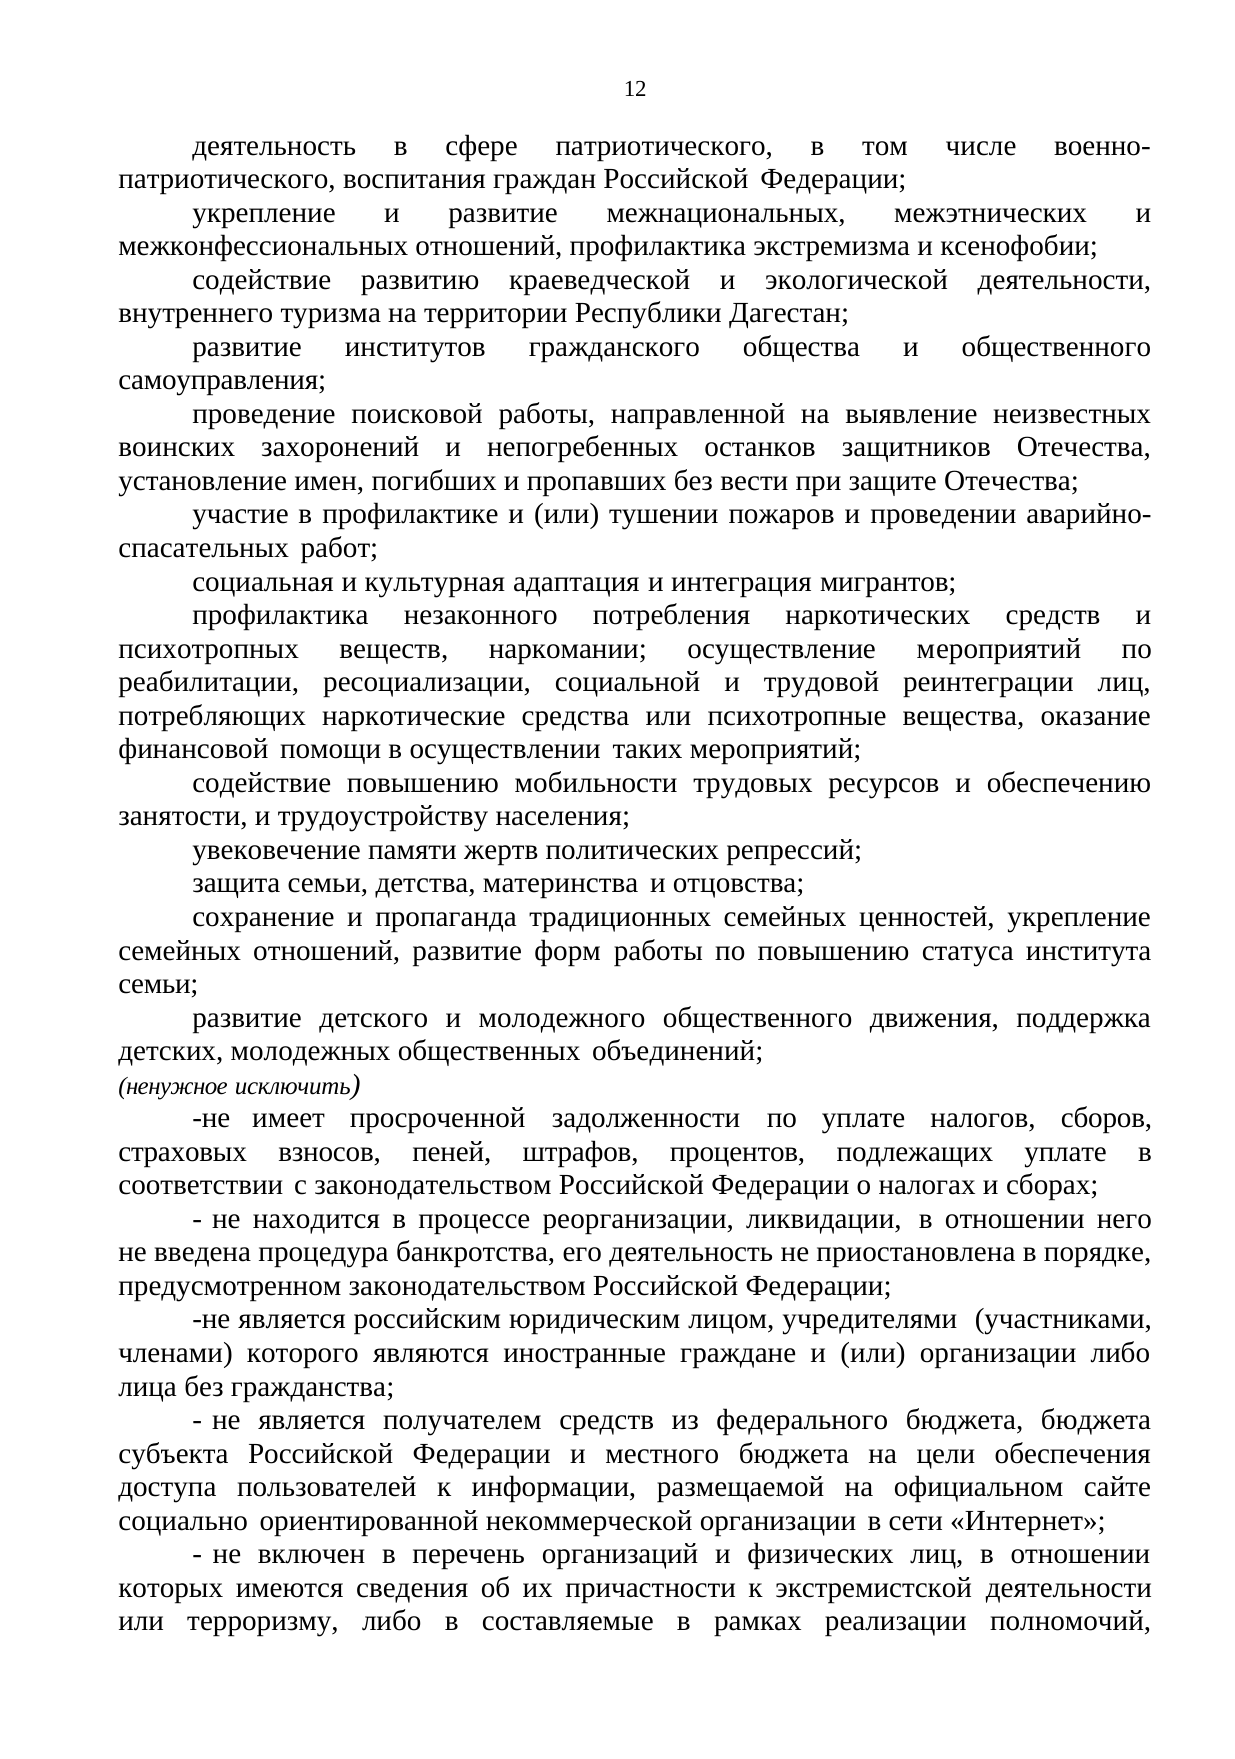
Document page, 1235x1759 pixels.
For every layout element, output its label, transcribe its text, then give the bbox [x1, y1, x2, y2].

text увековечение памяти жертв политических репрессий; [118, 832, 1152, 866]
text развитие детского и молодежного общественного движения, поддержка детских, молодежных общественных объединений; [118, 1000, 1152, 1067]
text содействие развитию краеведческой и экологической деятельности, внутреннего туризма на территории Республики Дагестан; [118, 262, 1152, 329]
list не является получателем средств из федерального бюджета, бюджета субъекта Российской Федерации и местного бюджета на цели обеспечения доступа пользователей к информации, размещаемой на официальном сайте социально ориентированной некоммерческой организации в сети «Интернет»; [118, 1402, 1152, 1536]
list не находится в процессе реорганизации, ликвидации, в отношении него не введена процедура банкротства, его деятельность не приостановлена в порядке, предусмотренном законодательством Российской Федерации; [118, 1201, 1152, 1302]
text сохранение и пропаганда традиционных семейных ценностей, укрепление семейных отношений, развитие форм работы по повышению статуса института семьи; [118, 899, 1152, 1000]
text деятельность в сфере патриотического, в том числе военно- патриотического, воспитания граждан Российской Федерации; [118, 128, 1152, 195]
text социальная и культурная адаптация и интеграция мигрантов; [118, 564, 1152, 597]
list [118, 1536, 1152, 1637]
text развитие институтов гражданского общества и общественного самоуправления; [118, 329, 1152, 396]
text профилактика незаконного потребления наркотических средств и психотропных веществ, наркомании; осуществление мероприятий по реабилитации, ресоциализации, социальной и трудовой реинтеграции лиц, потребляющих наркотические средства или психотропные вещества, оказание финансовой помощи в осуществлении таких мероприятий; [118, 597, 1152, 765]
text содействие повышению мобильности трудовых ресурсов и обеспечению занятости, и трудоустройству населения; [118, 765, 1152, 832]
text защита семьи, детства, материнства и отцовства; [118, 866, 1152, 899]
text -не является российским юридическим лицом, учредителями (участниками, членами) которого являются иностранные граждане и (или) организации либо лица без гражданства; [118, 1302, 1152, 1402]
text проведение поисковой работы, направленной на выявление неизвестных воинских захоронений и непогребенных останков защитников Отечества, установление имен, погибших и пропавших без вести при защите Отечества; [118, 396, 1152, 497]
text -не имеет просроченной задолженности по уплате налогов, сборов, страховых взносов, пеней, штрафов, процентов, подлежащих уплате в соответствии с законодательством Российской Федерации о налогах и сборах; [118, 1100, 1152, 1201]
text укрепление и развитие межнациональных, межэтнических и межконфессиональных отношений, профилактика экстремизма и ксенофобии; [118, 195, 1152, 262]
text участие в профилактике и (или) тушении пожаров и проведении аварийно- спасательных работ; [118, 497, 1152, 564]
text (ненужное исключить) [118, 1067, 1152, 1100]
